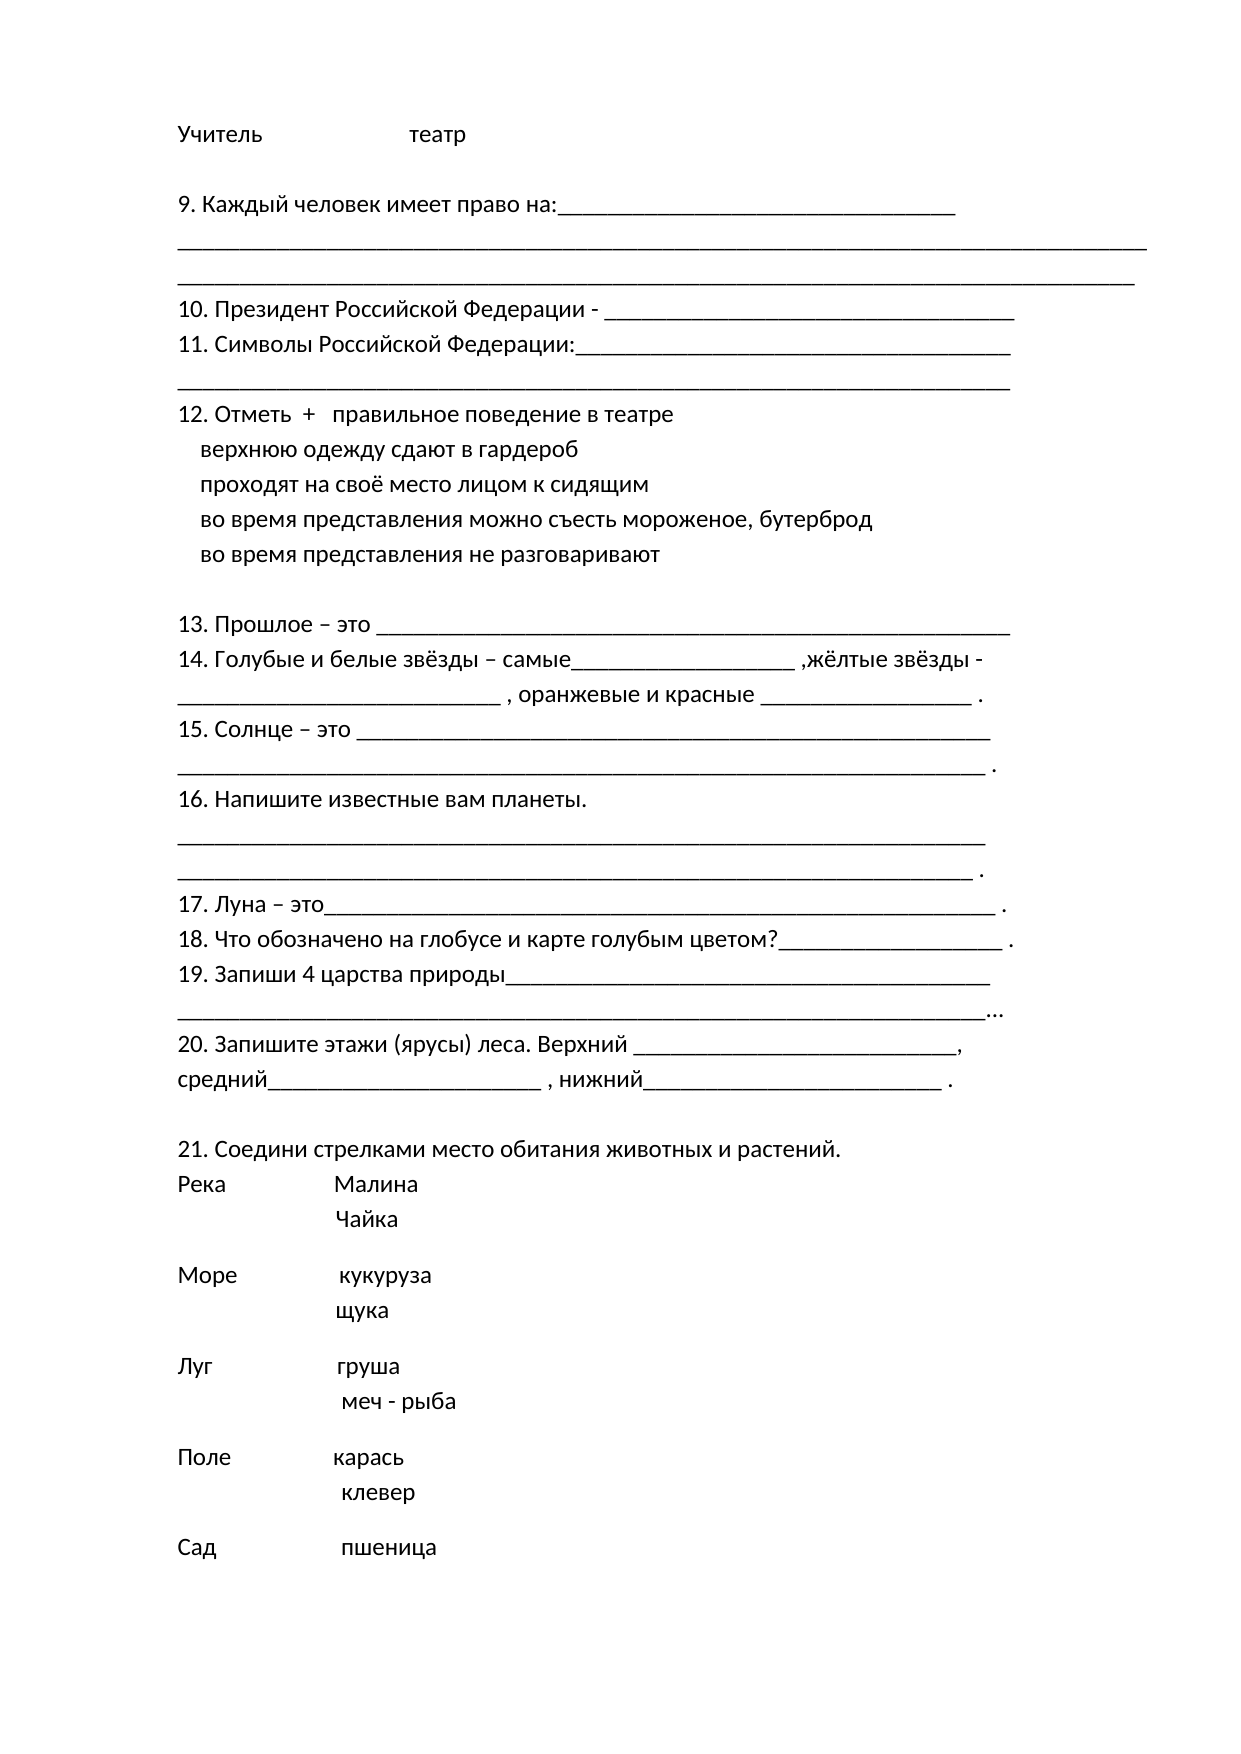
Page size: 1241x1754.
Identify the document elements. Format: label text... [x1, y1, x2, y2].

text Сад пшеница [177, 1531, 1152, 1562]
text Море кукуруза щука [177, 1259, 1152, 1324]
text Луг груша меч - рыба [177, 1350, 1152, 1415]
text Поле карась клевер [177, 1441, 1152, 1506]
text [177, 118, 1152, 1234]
